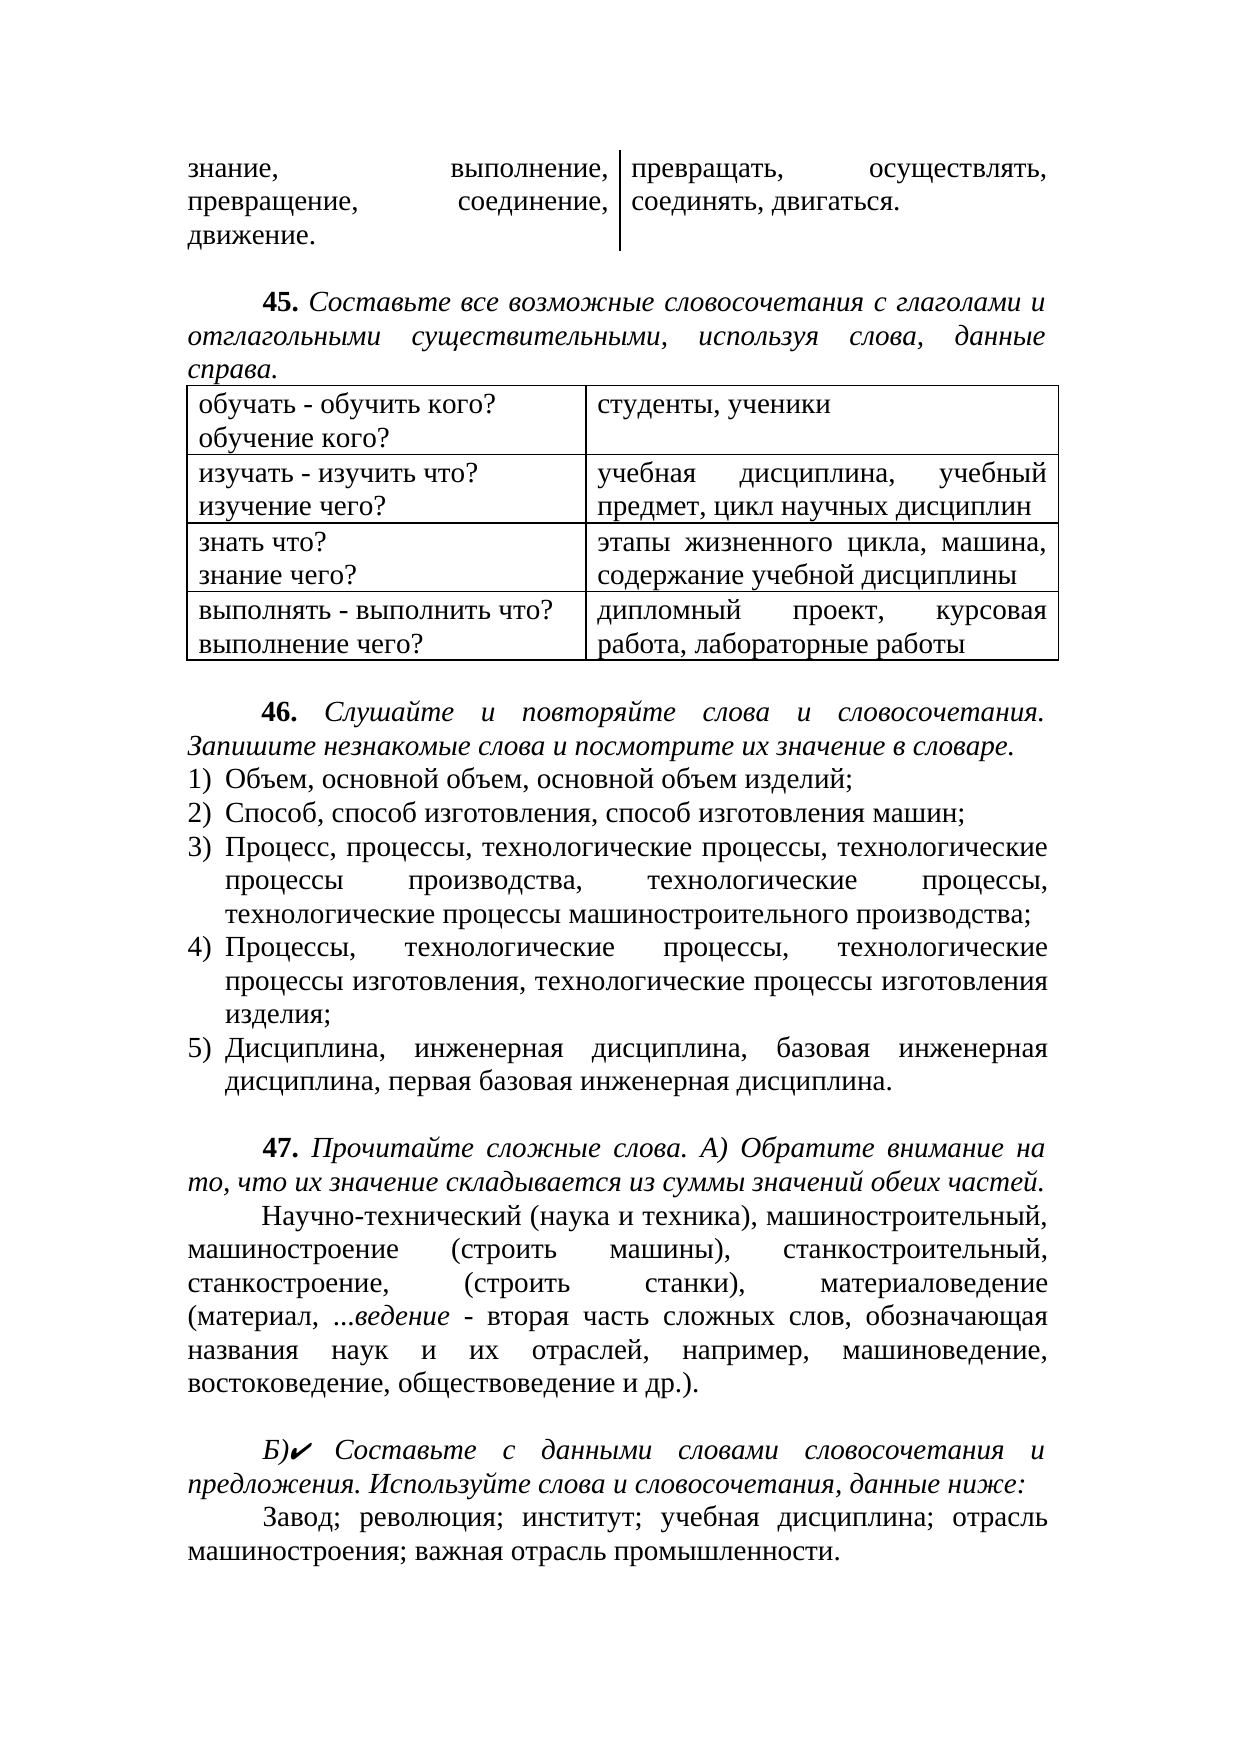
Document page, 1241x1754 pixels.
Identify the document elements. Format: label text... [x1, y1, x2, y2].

text Завод; революция; институт; учебная дисциплина; отрасль машиностроения; важная отрасль промышленности. [187, 1499, 1048, 1567]
list Процесс, процессы, технологические процессы, технологические процессы производства, технологические процессы, технологические процессы машиностроительного производства; [187, 829, 1048, 929]
text 45. Составьте все возможные словосочетания с глаголами и отглагольными существительными, используя слова, данные справа. [187, 284, 1048, 385]
table_cell знать что? знание чего? [188, 524, 585, 591]
table_cell учебная дисциплина, учебный предмет, цикл научных дисциплин [587, 455, 1058, 522]
table_cell этапы жизненного цикла, машина, содержание учебной дисциплины [587, 524, 1058, 591]
list Дисциплина, инженерная дисциплина, базовая инженерная дисциплина, первая базовая инженерная дисциплина. [187, 1030, 1048, 1097]
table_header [176, 150, 619, 251]
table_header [621, 150, 1058, 251]
text Б) Составьте с данными словами словосочетания и предложения. Используйте слова и словосочетания, данные ниже: [187, 1432, 1048, 1499]
list Способ, способ изготовления, способ изготовления машин; [187, 795, 1048, 829]
text 47. Прочитайте сложные слова. А) Обратите внимание на то, что их значение складывается из суммы значений обеих частей. [187, 1131, 1048, 1198]
list Процессы, технологические процессы, технологические процессы изготовления, технологические процессы изготовления изделия; [187, 929, 1048, 1030]
text Научно-технический (наука и техника), машиностроительный, машиностроение (строить машины), станкостроительный, станкостроение, (строить станки), материаловедение (материал, ...ведение - вторая часть сложных слов, обозначающая названия наук и их отраслей, например, машиноведение, востоковедение, обществоведение и др.). [187, 1198, 1048, 1399]
table_cell выполнять - выполнить что? выполнение чего? [188, 592, 585, 659]
table_cell изучать - изучить что? изучение чего? [188, 455, 585, 522]
text 46. Слушайте и повторяйте слова и словосочетания. Запишите незнакомые слова и посмотрите их значение в словаре. [187, 694, 1048, 762]
table_cell дипломный проект, курсовая работа, лабораторные работы [587, 592, 1058, 659]
table_header обучать - обучить кого? обучение кого? [188, 386, 585, 453]
table_header студенты, ученики [587, 386, 1058, 453]
list Объем, основной объем, основной объем изделий; [187, 762, 1048, 795]
